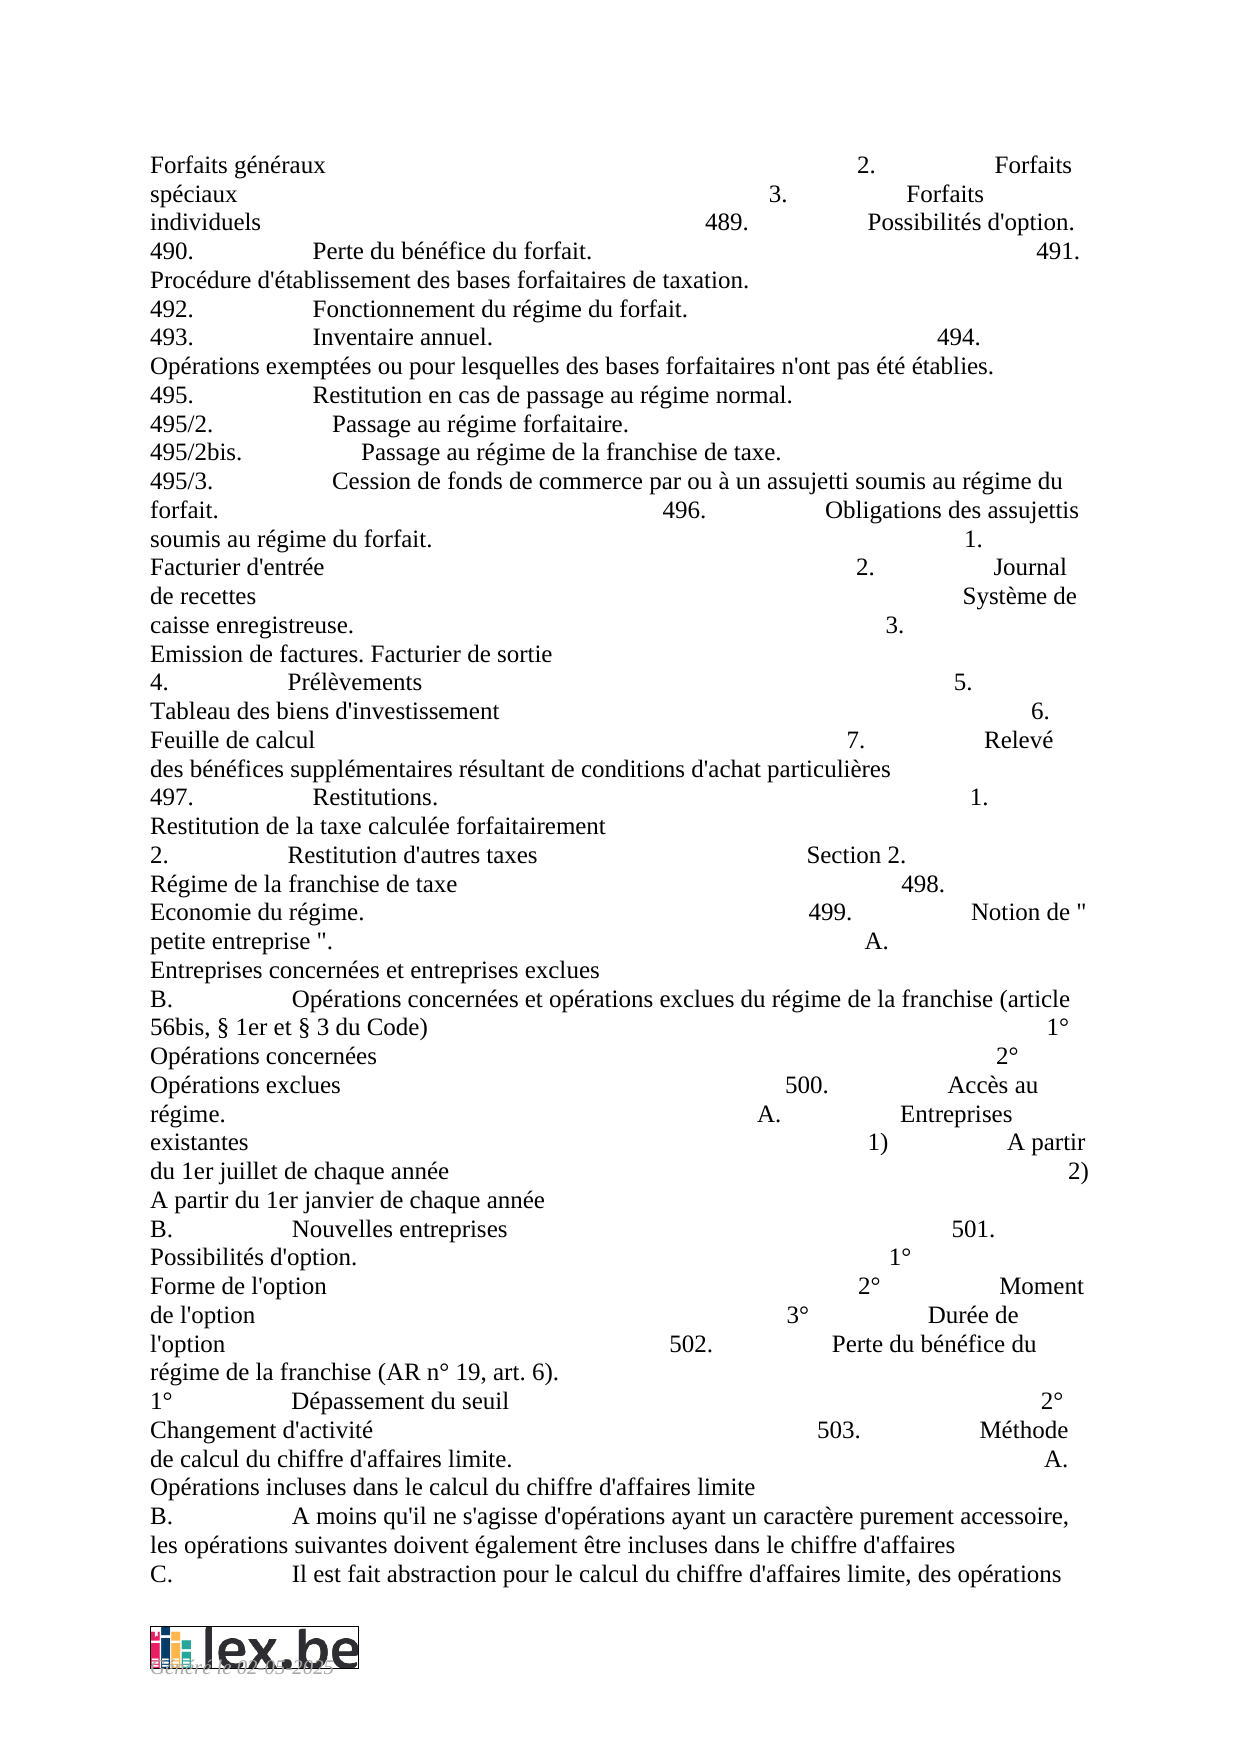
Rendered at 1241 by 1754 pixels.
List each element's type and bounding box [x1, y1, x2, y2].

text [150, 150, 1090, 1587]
picture [151, 1627, 358, 1668]
